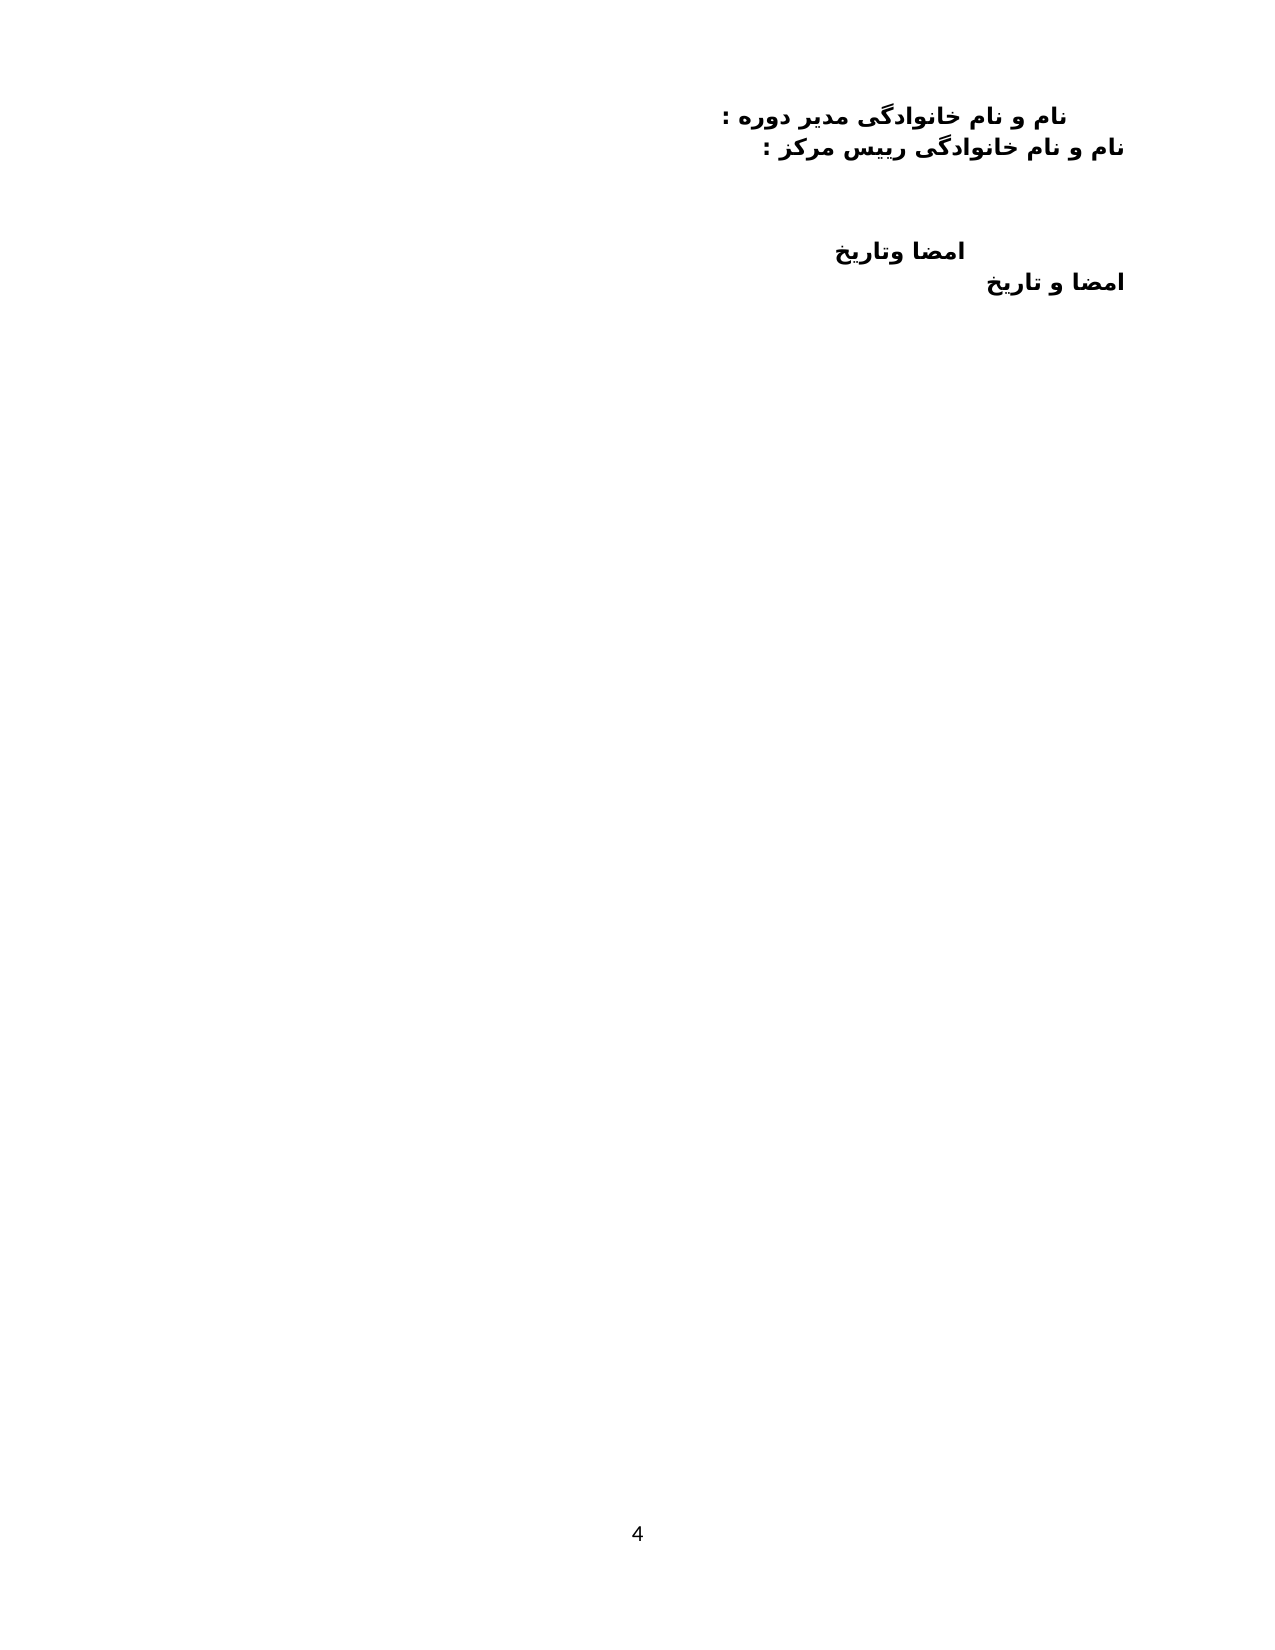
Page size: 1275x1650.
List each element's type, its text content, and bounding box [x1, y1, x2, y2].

text نام و نام خانوادگی مدیر دوره : نام و نام خانوادگی رییس مرکز : [150, 103, 1125, 161]
text امضا وتاریخ امضا و تاریخ [150, 238, 1125, 296]
